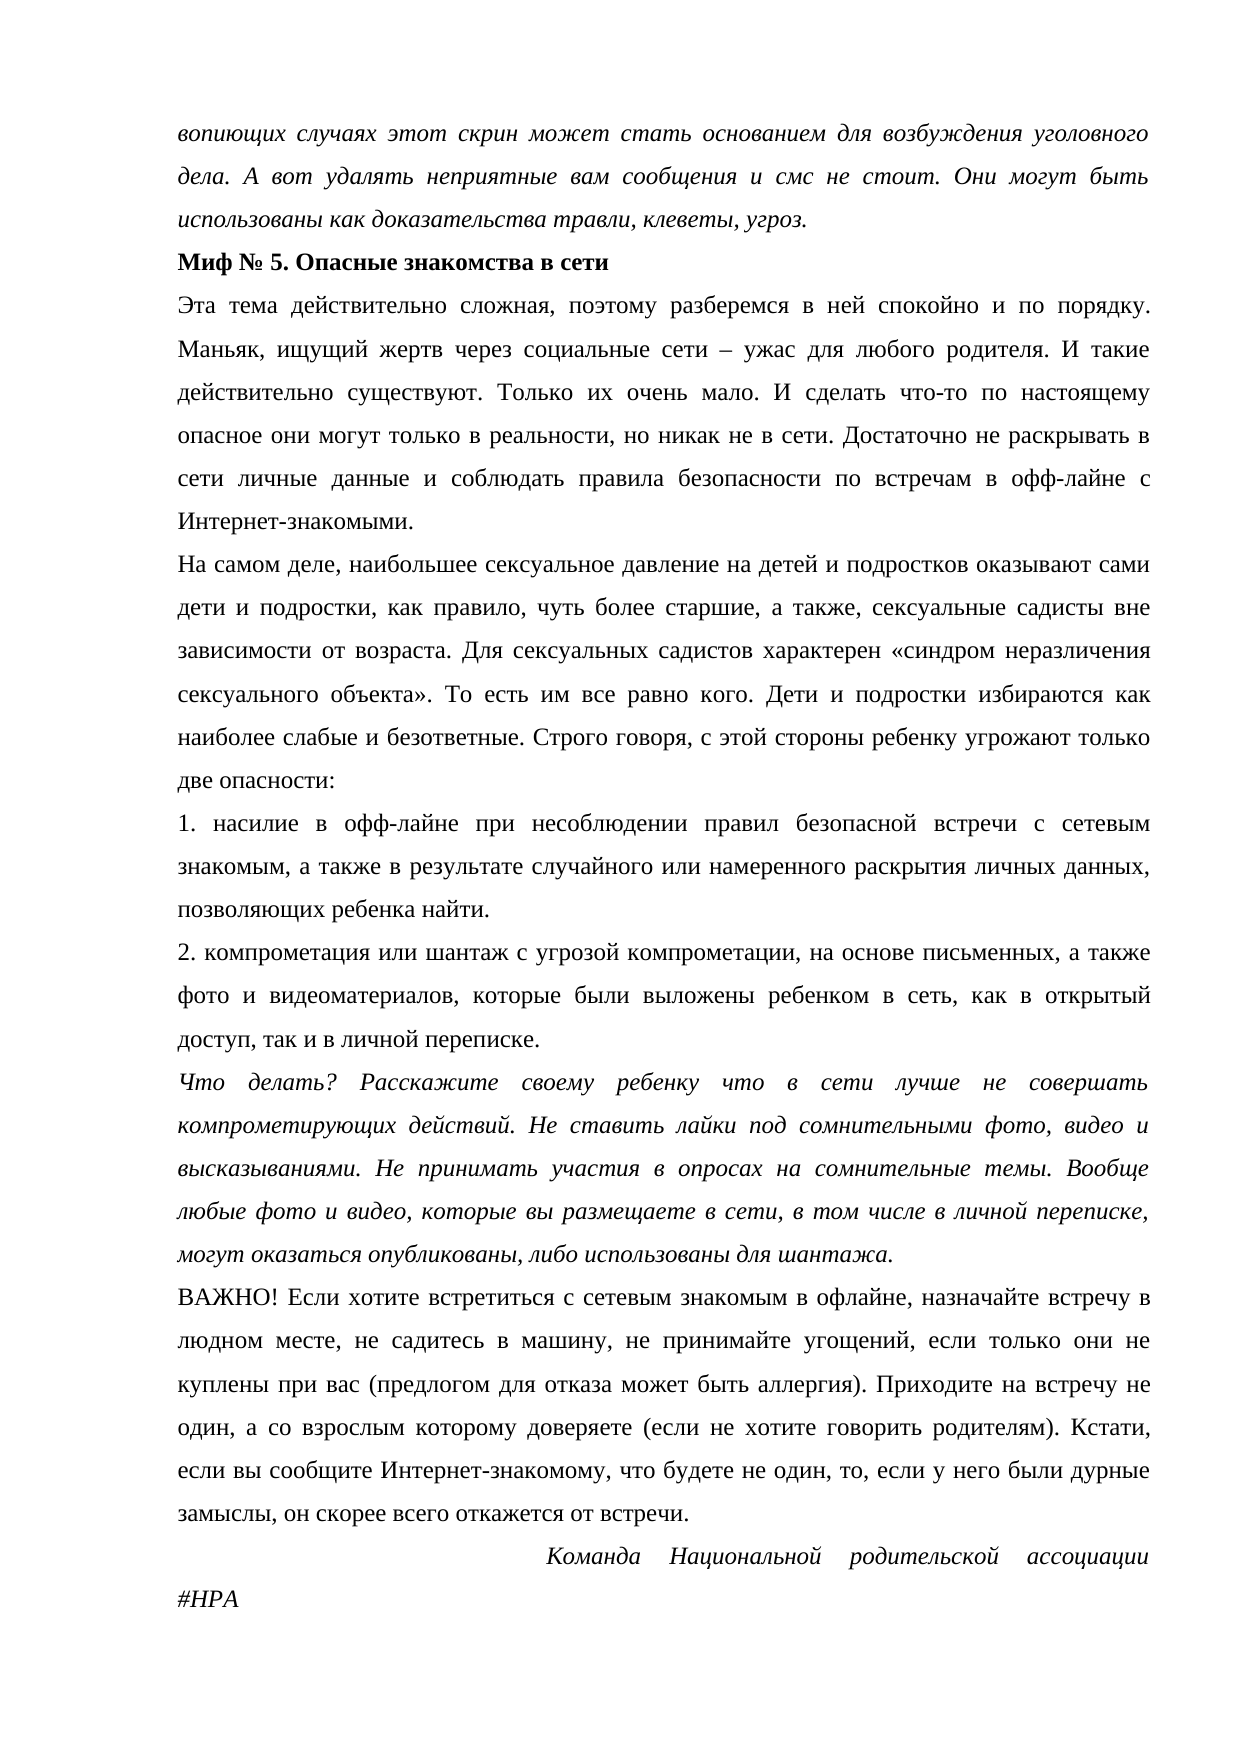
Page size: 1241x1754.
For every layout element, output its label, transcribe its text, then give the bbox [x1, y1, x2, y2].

text 1. насилие в офф-лайне при несоблюдении правил безопасной встречи с сетевым знакомым, а также в результате случайного или намеренного раскрытия личных данных, позволяющих ребенка найти. [177, 808, 1152, 923]
text 2. компрометация или шантаж с угрозой компрометации, на основе письменных, а также фото и видеоматериалов, которые были выложены ребенком в сеть, как в открытый доступ, так и в личной переписке. [177, 937, 1152, 1052]
text На самом деле, наибольшее сексуальное давление на детей и подростков оказывают сами дети и подростки, как правило, чуть более старшие, а также, сексуальные садисты вне зависимости от возраста. Для сексуальных садистов характерен «синдром неразличения сексуального объекта». То есть им все равно кого. Дети и подростки избираются как наиболее слабые и безответные. Строго говоря, с этой стороны ребенку угрожают только две опасности: [177, 549, 1152, 794]
text Эта тема действительно сложная, поэтому разберемся в ней спокойно и по порядку. Маньяк, ищущий жертв через социальные сети – ужас для любого родителя. И такие действительно существуют. Только их очень мало. И сделать что-то по настоящему опасное они могут только в реальности, но никак не в сети. Достаточно не раскрывать в сети личные данные и соблюдать правила безопасности по встречам в офф-лайне с Интернет-знакомыми. [177, 291, 1152, 535]
text ВАЖНО! Если хотите встретиться с сетевым знакомым в офлайне, назначайте встречу в людном месте, не садитесь в машину, не принимайте угощений, если только они не куплены при вас (предлогом для отказа может быть аллергия). Приходите на встречу не один, а со взрослым которому доверяете (если не хотите говорить родителям). Кстати, если вы сообщите Интернет-знакомому, что будете не один, то, если у него были дурные замыслы, он скорее всего откажется от встречи. [177, 1282, 1152, 1527]
text Команда Национальной родительской ассоциации #НРА [177, 1541, 1152, 1613]
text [177, 118, 1152, 233]
text Что делать? Расскажите своему ребенку что в сети лучше не совершать компрометирующих действий. Не ставить лайки под сомнительными фото, видео и высказываниями. Не принимать участия в опросах на сомнительные темы. Вообще любые фото и видео, которые вы размещаете в сети, в том числе в личной переписке, могут оказаться опубликованы, либо использованы для шантажа. [177, 1067, 1152, 1268]
text Миф № 5. Опасные знакомства в сети [177, 247, 1152, 276]
